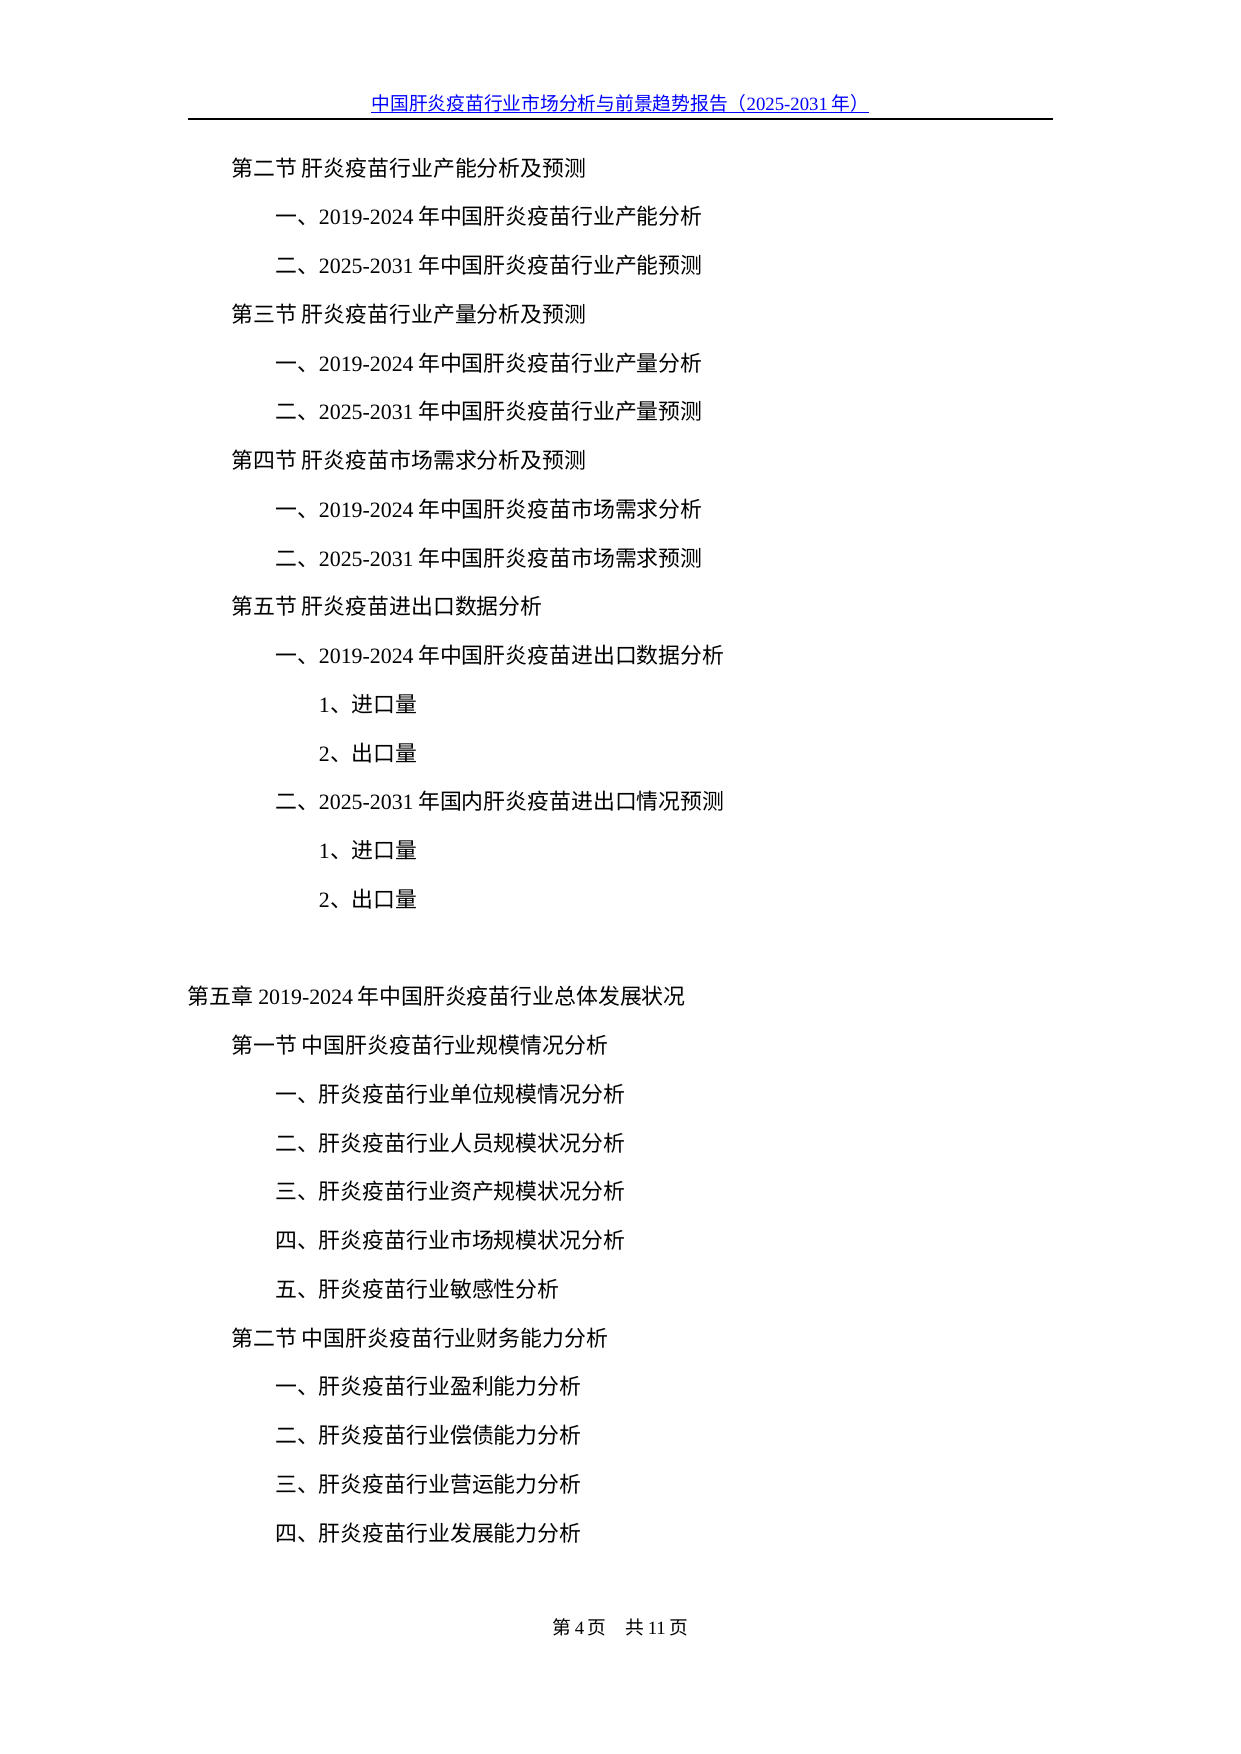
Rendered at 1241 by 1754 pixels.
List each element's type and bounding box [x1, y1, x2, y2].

text [187, 150, 1053, 1548]
